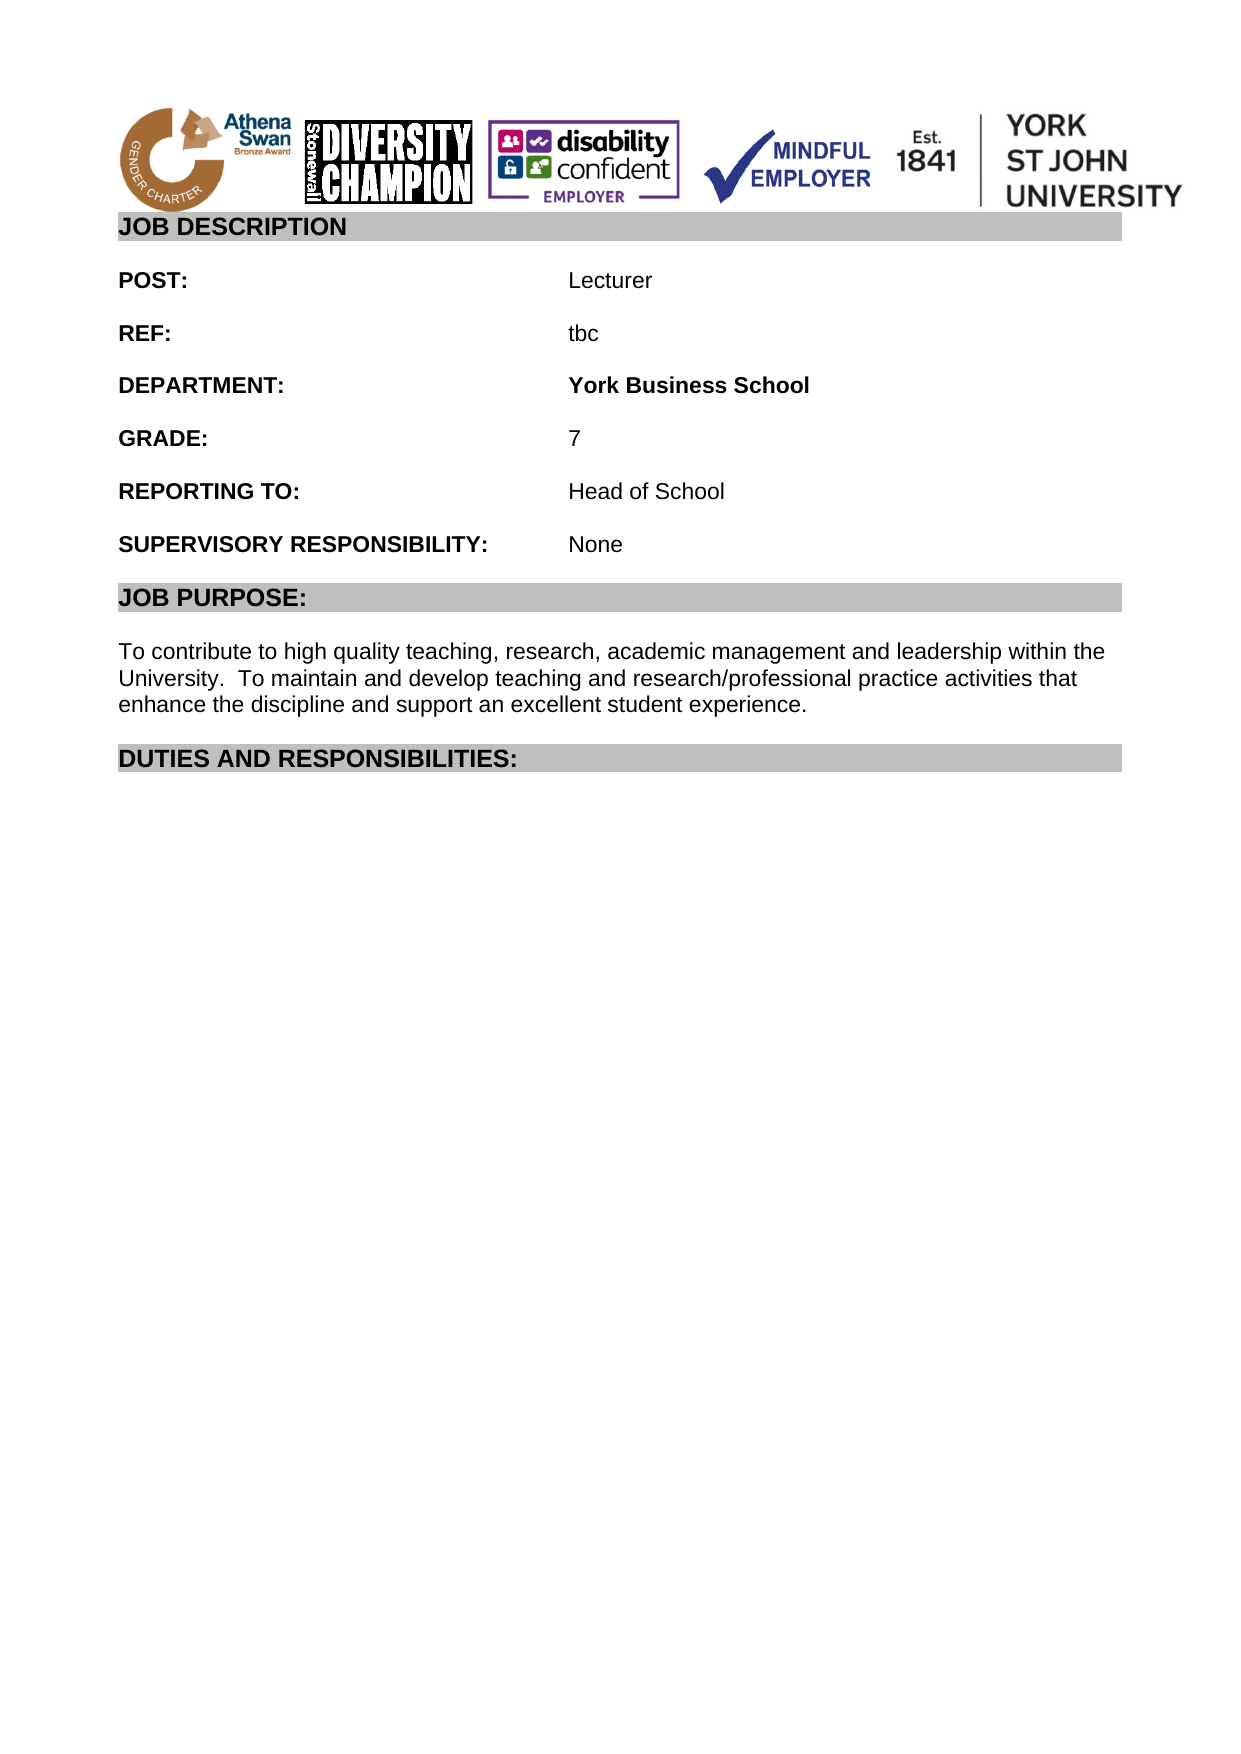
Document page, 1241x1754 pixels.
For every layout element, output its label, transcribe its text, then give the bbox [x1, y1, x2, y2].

subtitle JOB DESCRIPTION [118, 212, 1122, 241]
picture [304, 120, 473, 204]
text DEPARTMENT: York Business School [118, 372, 1124, 399]
picture [885, 100, 1193, 229]
text REPORTING TO: Head of School [118, 478, 1058, 504]
picture [703, 129, 871, 204]
text POST: Lecturer [118, 267, 1124, 293]
subtitle DUTIES AND RESPONSIBILITIES: [118, 744, 1122, 772]
text To contribute to high quality teaching, research, academic management and leadership within the University. To maintain and develop teaching and research/professional practice activities that enhance the discipline and support an excellent student experience. [118, 638, 1122, 717]
text GRADE: 7 [118, 425, 1124, 451]
picture [109, 93, 303, 223]
text SUPERVISORY RESPONSIBILITY: None [118, 531, 1124, 557]
picture [487, 120, 680, 207]
subtitle JOB PURPOSE: [118, 583, 1122, 612]
text REF: tbc [118, 320, 1124, 346]
